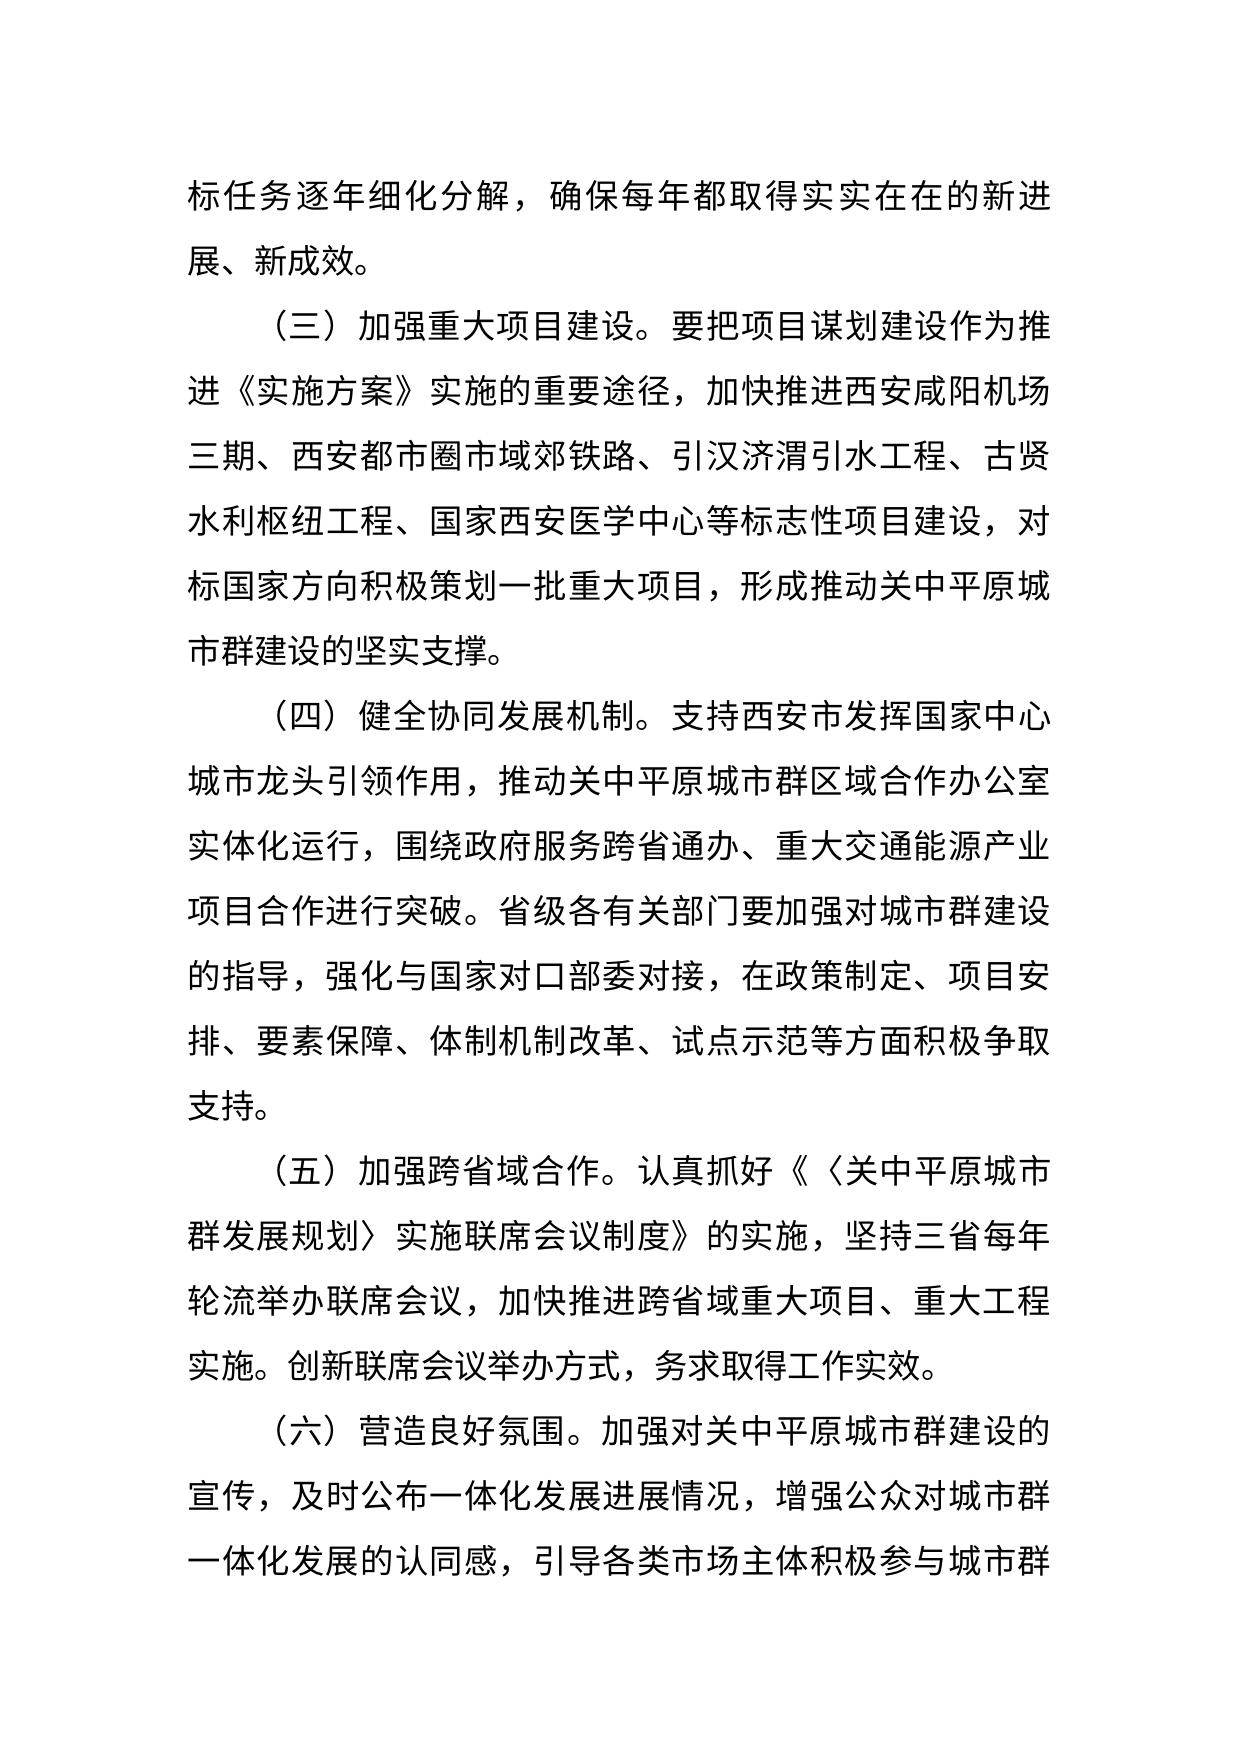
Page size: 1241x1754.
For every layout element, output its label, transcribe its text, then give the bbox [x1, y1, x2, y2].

text （五）加强跨省域合作。认真抓好《〈关中平原城市群发展规划〉实施联席会议制度》的实施，坚持三省每年轮流举办联席会议，加快推进跨省域重大项目、重大工程实施。创新联席会议举办方式，务求取得工作实效。 [187, 1137, 1053, 1397]
text （四）健全协同发展机制。支持西安市发挥国家中心城市龙头引领作用，推动关中平原城市群区域合作办公室实体化运行，围绕政府服务跨省通办、重大交通能源产业项目合作进行突破。省级各有关部门要加强对城市群建设的指导，强化与国家对口部委对接，在政策制定、项目安排、要素保障、体制机制改革、试点示范等方面积极争取支持。 [187, 682, 1053, 1137]
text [187, 1397, 1053, 1592]
text （三）加强重大项目建设。要把项目谋划建设作为推进《实施方案》实施的重要途径，加快推进西安咸阳机场三期、西安都市圈市域郊铁路、引汉济渭引水工程、古贤水利枢纽工程、国家西安医学中心等标志性项目建设，对标国家方向积极策划一批重大项目，形成推动关中平原城市群建设的坚实支撑。 [187, 292, 1053, 682]
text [187, 162, 1053, 292]
